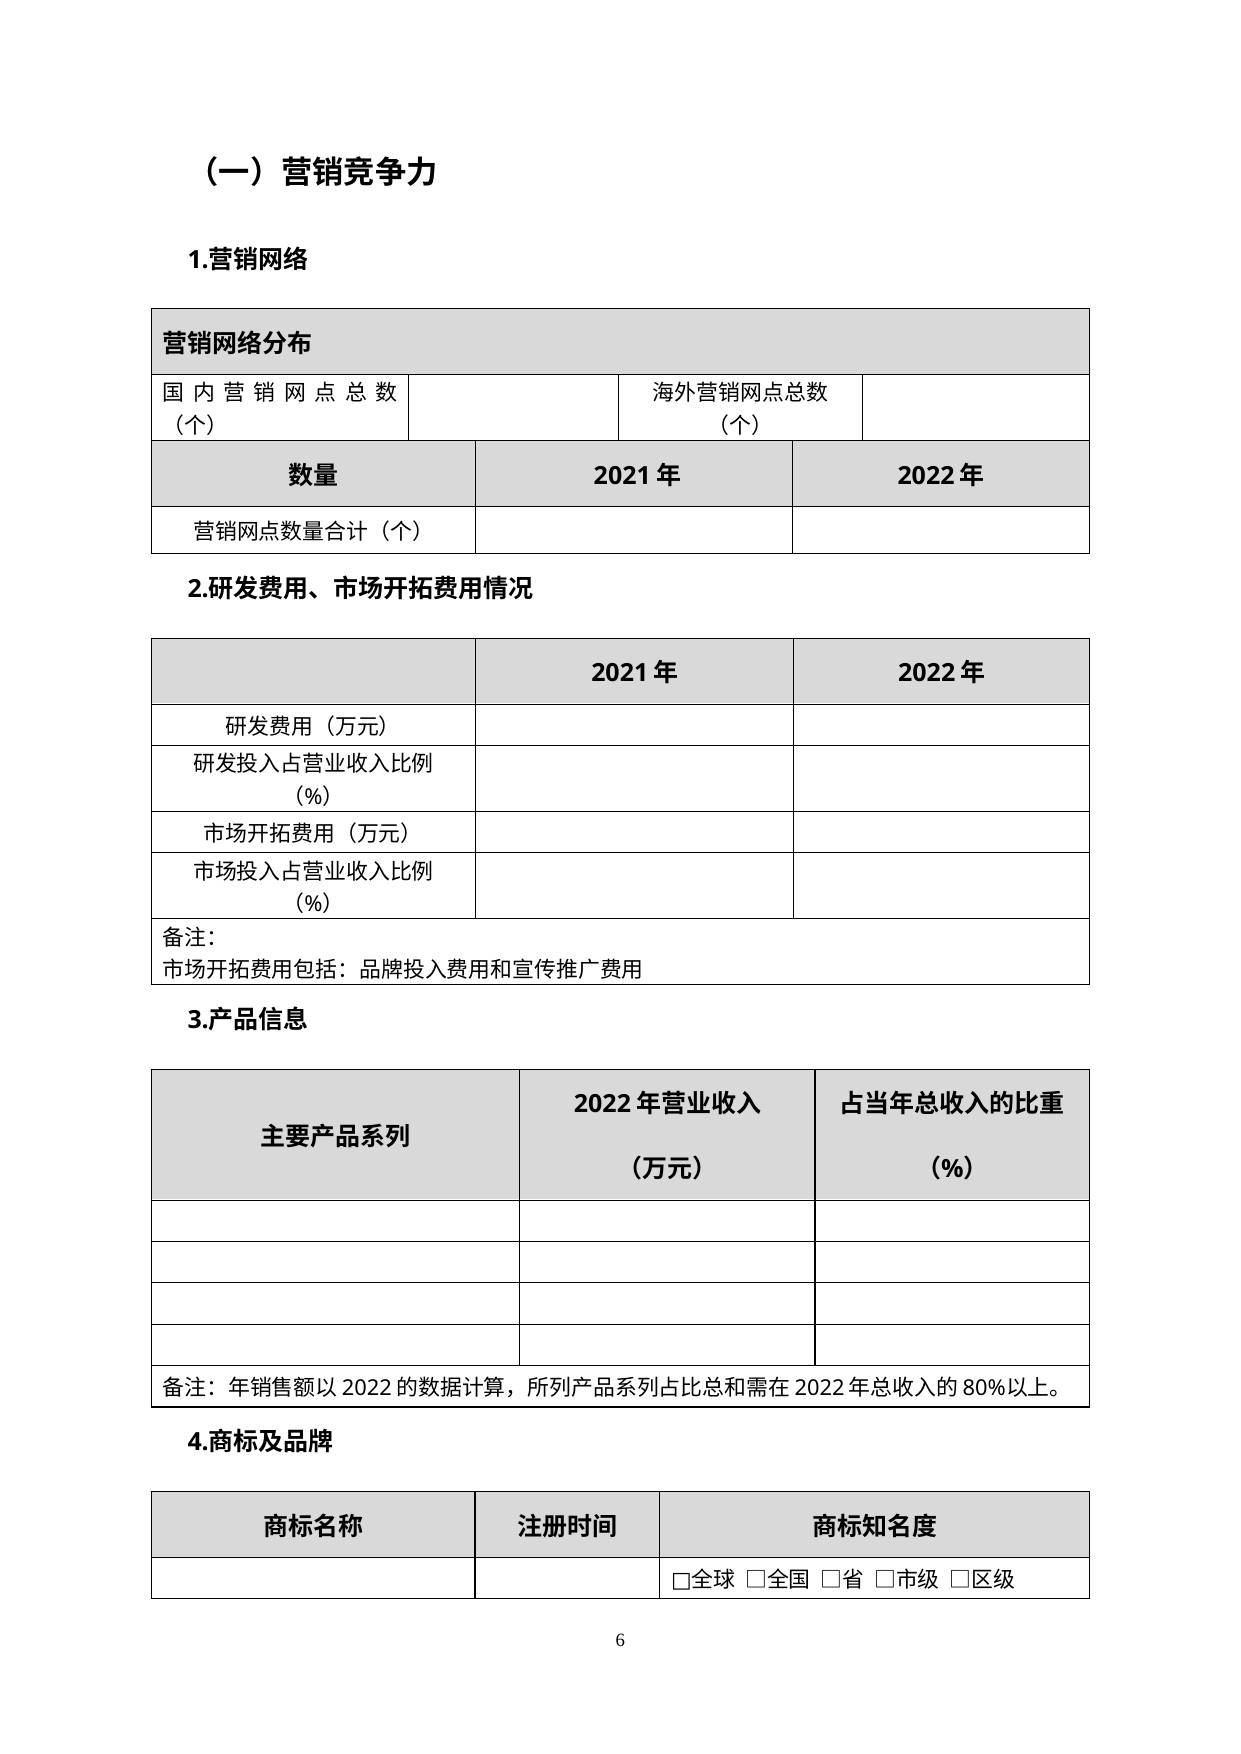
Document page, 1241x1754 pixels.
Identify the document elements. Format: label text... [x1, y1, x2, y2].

table_cell [476, 812, 793, 852]
table_cell □全球 □全国 □省 □市级 □区级 [660, 1558, 1089, 1598]
table_cell 国内营销网点总数（个） [152, 375, 408, 440]
table_cell 海外营销网点总数（个） [619, 375, 862, 440]
table_header 占当年总收入的比重 （%） [816, 1070, 1089, 1199]
text （一）营销竞争力 [187, 137, 1053, 202]
table_header 商标知名度 [660, 1492, 1089, 1557]
table_header 商标名称 [152, 1492, 474, 1557]
table_cell 市场开拓费用（万元） [152, 812, 475, 852]
table_cell 市场投入占营业收入比例（%） [152, 853, 475, 918]
table_cell 备注：年销售额以2022的数据计算，所列产品系列占比总和需在2022年总收入的80%以上。 [152, 1366, 1089, 1406]
table_cell 营销网点数量合计（个） [152, 507, 475, 553]
table_cell [794, 812, 1089, 852]
table_header 营销网络分布 [152, 309, 1089, 374]
table_cell [816, 1242, 1089, 1282]
table_cell [794, 853, 1089, 918]
table_cell [520, 1242, 814, 1282]
table_cell [794, 705, 1089, 745]
table_cell [409, 375, 618, 440]
table_cell 数量 [152, 441, 475, 506]
table_cell [152, 1283, 519, 1324]
table_cell 2021年 [476, 441, 792, 506]
table_cell 研发费用（万元） [152, 705, 475, 745]
subtitle 2.研发费用、市场开拓费用情况 [187, 554, 1053, 619]
table_cell [152, 1201, 519, 1241]
table_cell [476, 853, 793, 918]
table_cell [476, 1558, 659, 1598]
table_header 2022年营业收入 （万元） [520, 1070, 814, 1199]
table_cell 2022年 [793, 441, 1089, 506]
table_cell [152, 1558, 474, 1598]
table_cell [476, 507, 792, 553]
table_cell [816, 1283, 1089, 1324]
table_cell 备注： 市场开拓费用包括：品牌投入费用和宣传推广费用 [152, 919, 1089, 984]
table_cell [520, 1325, 814, 1365]
table_header [152, 639, 475, 703]
table_cell [816, 1325, 1089, 1365]
subtitle 4.商标及品牌 [187, 1408, 1053, 1472]
subtitle 3.产品信息 [187, 985, 1053, 1050]
table_cell [520, 1201, 814, 1241]
table_cell [152, 1242, 519, 1282]
table_cell [520, 1283, 814, 1324]
subtitle 1.营销网络 [187, 225, 1053, 290]
table_header 主要产品系列 [152, 1070, 519, 1199]
table_cell [816, 1201, 1089, 1241]
table_cell [152, 1325, 519, 1365]
table_header 2022年 [794, 639, 1089, 703]
table_cell [863, 375, 1089, 440]
table_header 注册时间 [476, 1492, 659, 1557]
table_cell 研发投入占营业收入比例（%） [152, 746, 475, 811]
table_cell [794, 746, 1089, 811]
table_header 2021年 [476, 639, 793, 703]
table_cell [476, 705, 793, 745]
table_cell [476, 746, 793, 811]
table_cell [793, 507, 1089, 553]
